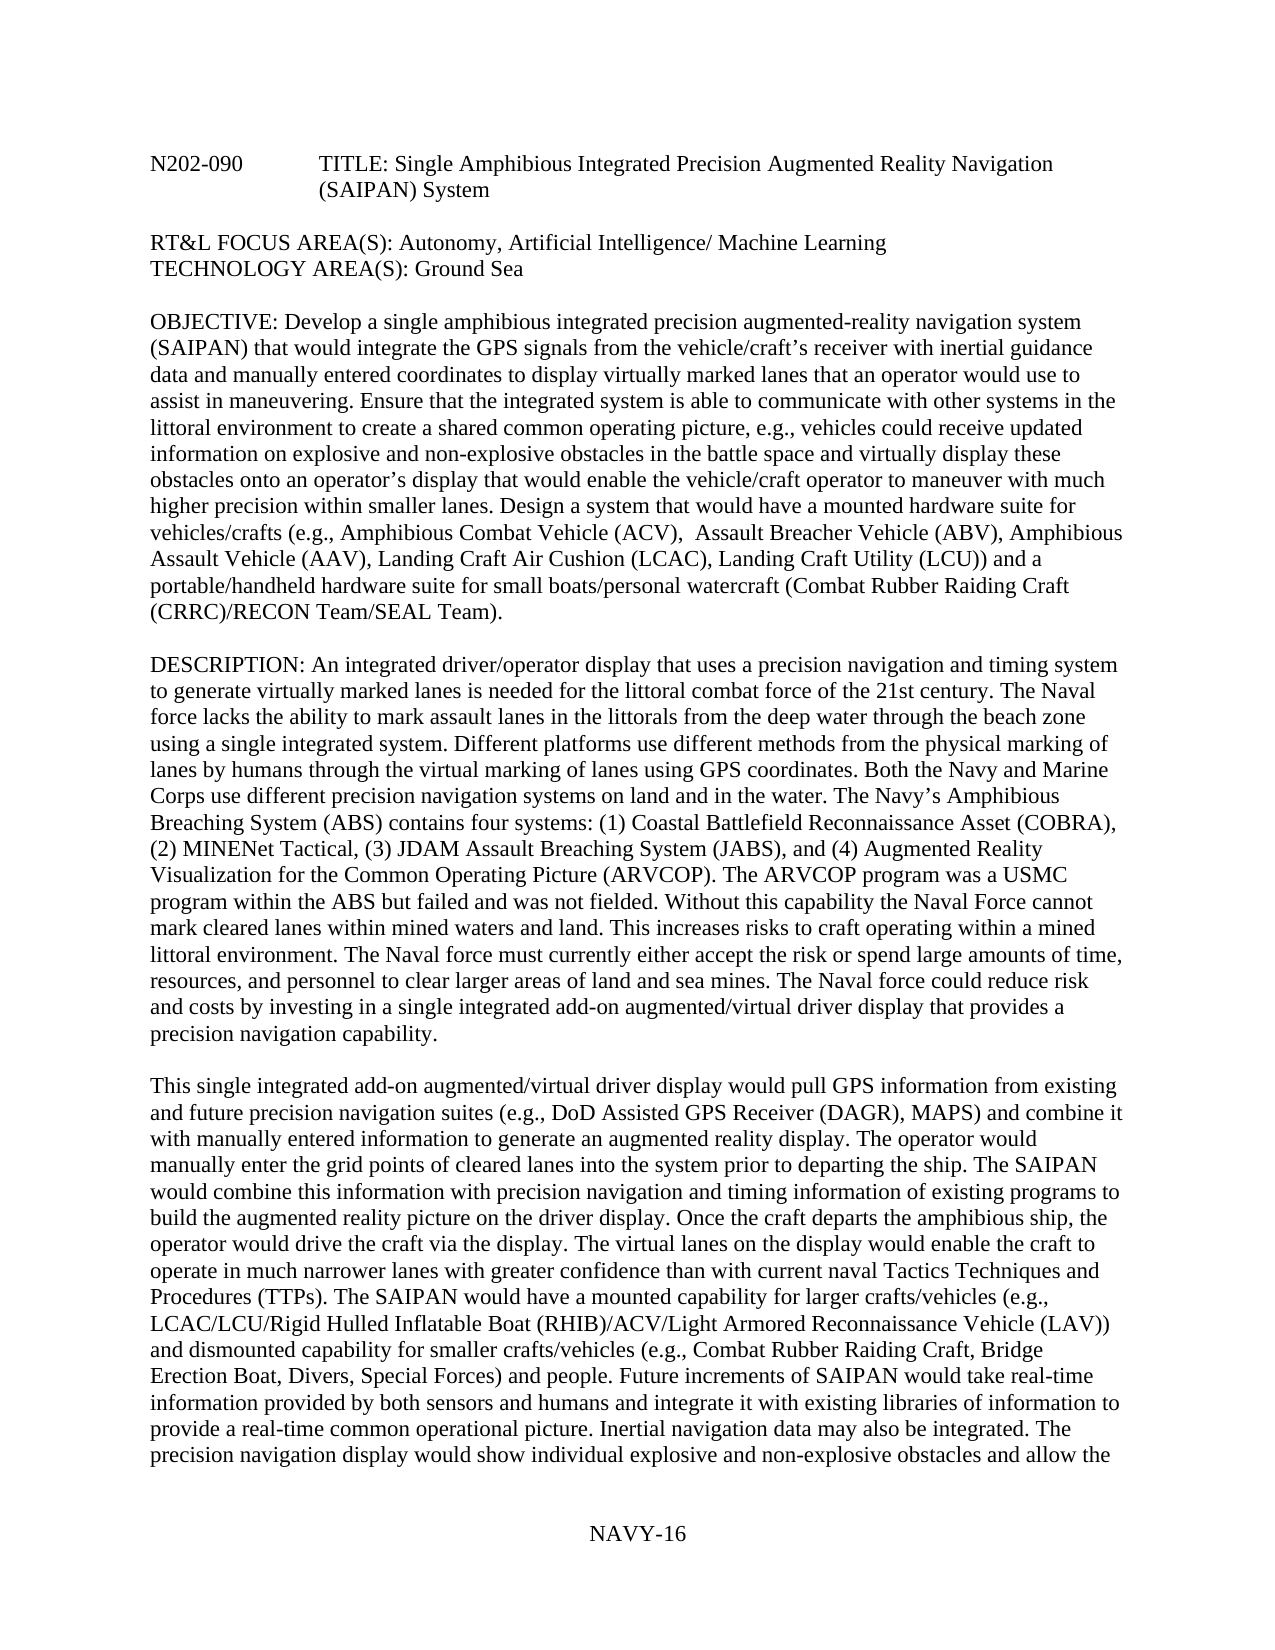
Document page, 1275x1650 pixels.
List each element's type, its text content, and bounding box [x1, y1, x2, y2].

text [150, 1072, 1125, 1468]
text DESCRIPTION: An integrated driver/operator display that uses a precision navigation and timing system to generate virtually marked lanes is needed for the littoral combat force of the 21st century. The Naval force lacks the ability to mark assault lanes in the littorals from the deep water through the beach zone using a single integrated system. Different platforms use different methods from the physical marking of lanes by humans through the virtual marking of lanes using GPS coordinates. Both the Navy and Marine Corps use different precision navigation systems on land and in the water. The Navy’s Amphibious Breaching System (ABS) contains four systems: (1) Coastal Battlefield Reconnaissance Asset (COBRA), (2) MINENet Tactical, (3) JDAM Assault Breaching System (JABS), and (4) Augmented Reality Visualization for the Common Operating Picture (ARVCOP). The ARVCOP program was a USMC program within the ABS but failed and was not fielded. Without this capability the Naval Force cannot mark cleared lanes within mined waters and land. This increases risks to craft operating within a mined littoral environment. The Naval force must currently either accept the risk or spend large amounts of time, resources, and personnel to clear larger areas of land and sea mines. The Naval force could reduce risk and costs by investing in a single integrated add-on augmented/virtual driver display that provides a precision navigation capability. [150, 651, 1125, 1046]
text TECHNOLOGY AREA(S): Ground Sea [150, 255, 1125, 282]
text RT&L FOCUS AREA(S): Autonomy, Artificial Intelligence/ Machine Learning [150, 229, 1125, 255]
text N202-090 TITLE: Single Amphibious Integrated Precision Augmented Reality Navigation (SAIPAN) System [150, 150, 1125, 203]
text OBJECTIVE: Develop a single amphibious integrated precision augmented-reality navigation system (SAIPAN) that would integrate the GPS signals from the vehicle/craft’s receiver with inertial guidance data and manually entered coordinates to display virtually marked lanes that an operator would use to assist in maneuvering. Ensure that the integrated system is able to communicate with other systems in the littoral environment to create a shared common operating picture, e.g., vehicles could receive updated information on explosive and non-explosive obstacles in the battle space and virtually display these obstacles onto an operator’s display that would enable the vehicle/craft operator to maneuver with much higher precision within smaller lanes. Design a system that would have a mounted hardware suite for vehicles/crafts (e.g., Amphibious Combat Vehicle (ACV), Assault Breacher Vehicle (ABV), Amphibious Assault Vehicle (AAV), Landing Craft Air Cushion (LCAC), Landing Craft Utility (LCU)) and a portable/handheld hardware suite for small boats/personal watercraft (Combat Rubber Raiding Craft (CRRC)/RECON Team/SEAL Team). [150, 308, 1125, 624]
